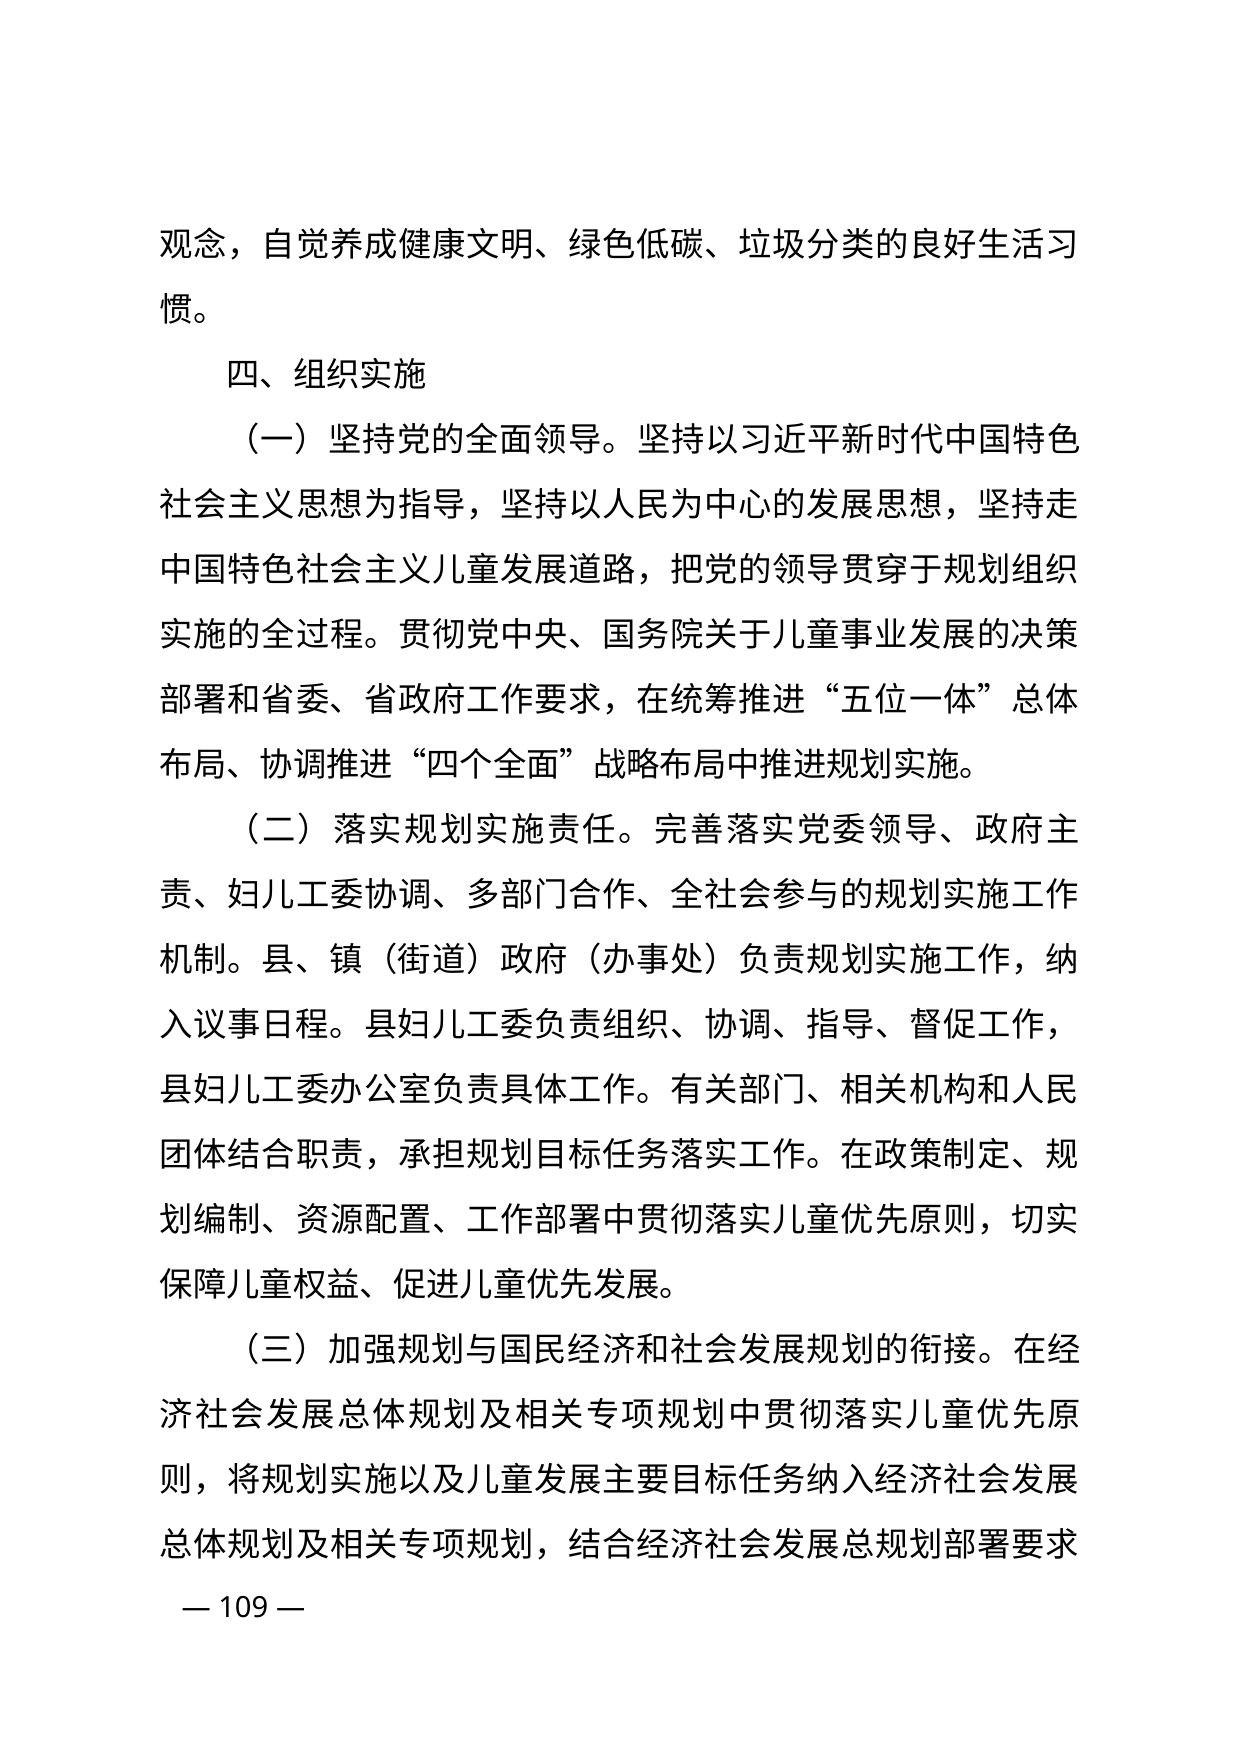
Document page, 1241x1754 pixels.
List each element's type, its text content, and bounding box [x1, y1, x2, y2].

subtitle 四、组织实施 [159, 339, 1081, 404]
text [159, 209, 1081, 339]
text （二）落实规划实施责任。完善落实党委领导、政府主责、妇儿工委协调、多部门合作、全社会参与的规划实施工作机制。县、镇（街道）政府（办事处）负责规划实施工作，纳入议事日程。县妇儿工委负责组织、协调、指导、督促工作，县妇儿工委办公室负责具体工作。有关部门、相关机构和人民团体结合职责，承担规划目标任务落实工作。在政策制定、规划编制、资源配置、工作部署中贯彻落实儿童优先原则，切实保障儿童权益、促进儿童优先发展。 [159, 794, 1081, 1314]
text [159, 1314, 1081, 1574]
text （一）坚持党的全面领导。坚持以习近平新时代中国特色社会主义思想为指导，坚持以人民为中心的发展思想，坚持走中国特色社会主义儿童发展道路，把党的领导贯穿于规划组织实施的全过程。贯彻党中央、国务院关于儿童事业发展的决策部署和省委、省政府工作要求，在统筹推进“五位一体”总体布局、协调推进“四个全面”战略布局中推进规划实施。 [159, 404, 1081, 794]
